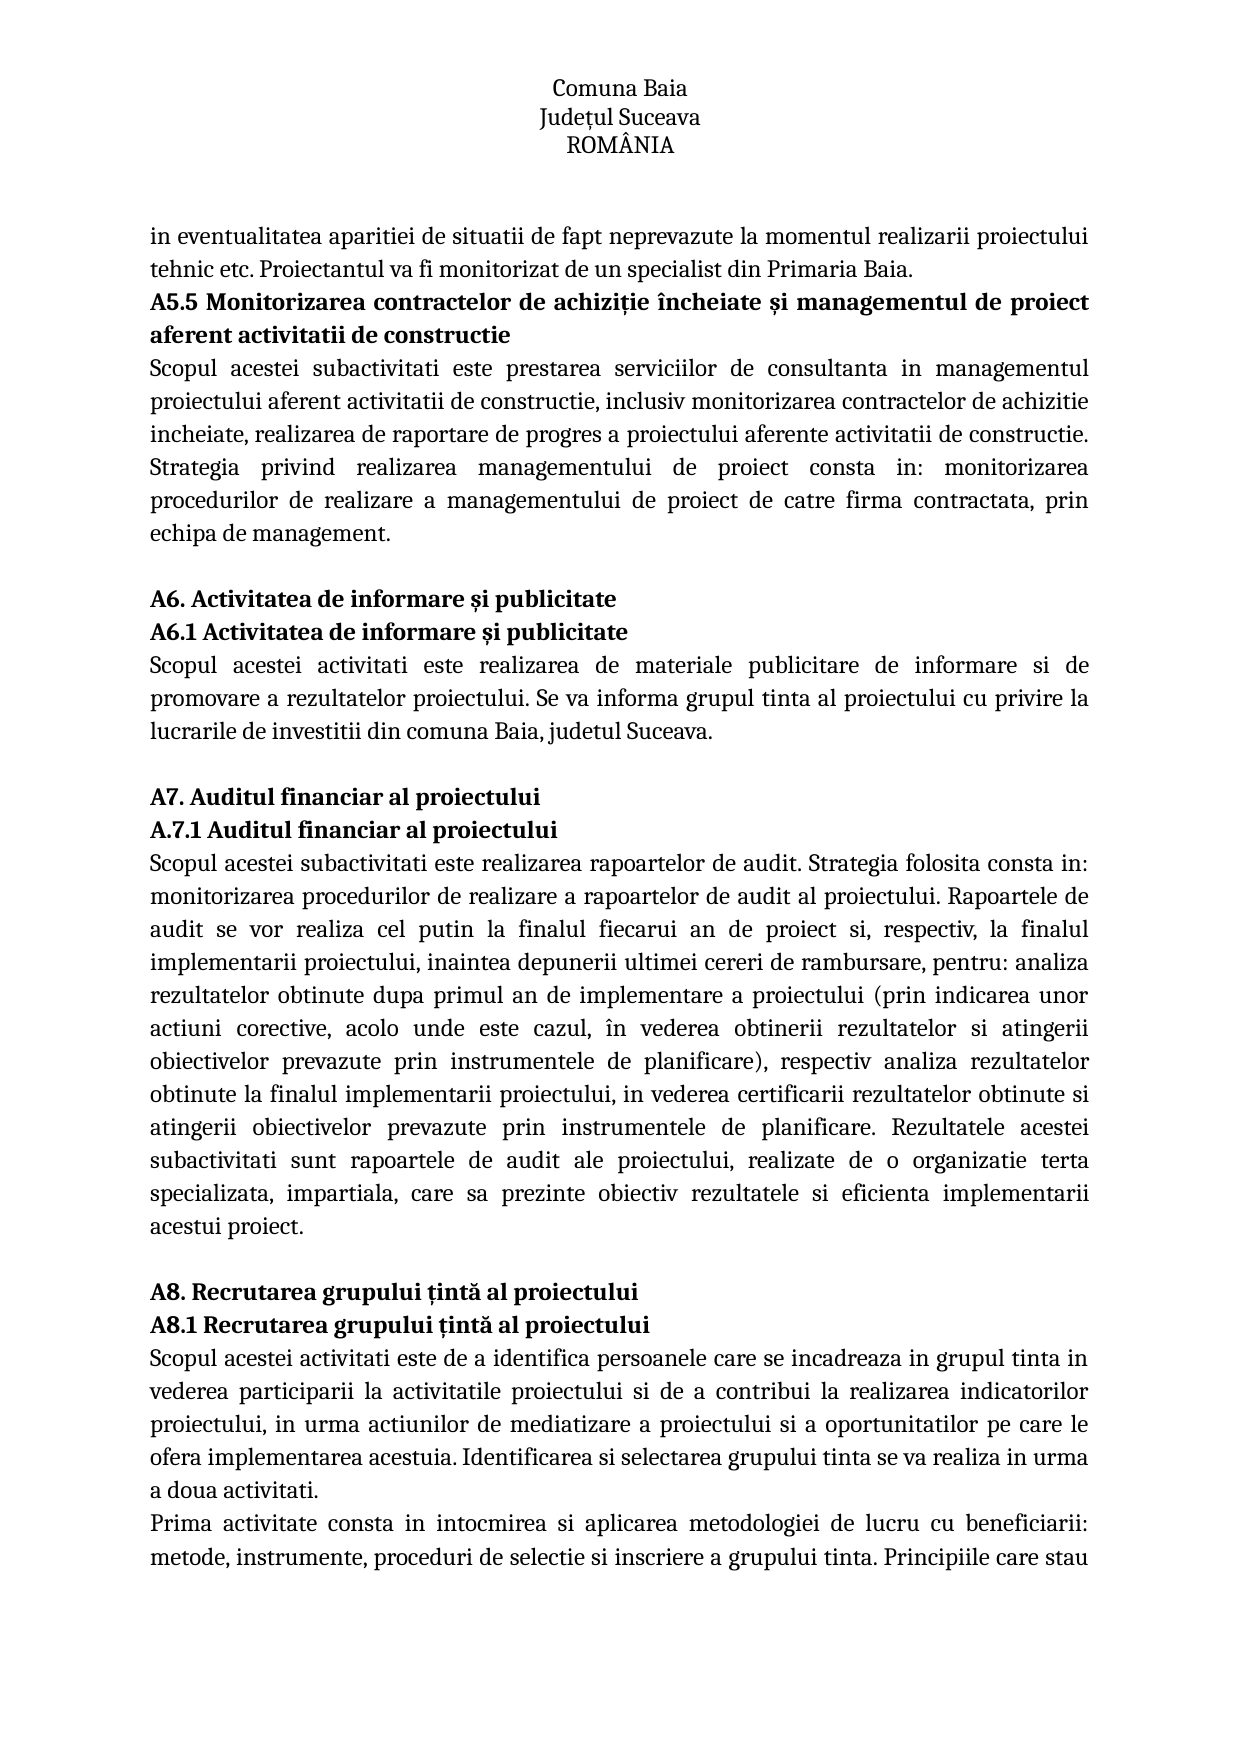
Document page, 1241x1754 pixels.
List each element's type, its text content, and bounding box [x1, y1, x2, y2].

text Scopul acestei subactivitati este prestarea serviciilor de consultanta in managementul proiectului aferent activitatii de constructie, inclusiv monitorizarea contractelor de achizitie incheiate, realizarea de raportare de progres a proiectului aferente activitatii de constructie. Strategia privind realizarea managementului de proiect consta in: monitorizarea procedurilor de realizare a managementului de proiect de catre firma contractata, prin echipa de management. [150, 354, 1090, 547]
text A5.5 Monitorizarea contractelor de achiziție încheiate și managementul de proiect aferent activitatii de constructie [150, 288, 1090, 349]
text A.7.1 Auditul financiar al proiectului [150, 816, 1090, 845]
text Scopul acestei activitati este de a identifica persoanele care se incadreaza in grupul tinta in vederea participarii la activitatile proiectului si de a contribui la realizarea indicatorilor proiectului, in urma actiunilor de mediatizare a proiectului si a oportunitatilor pe care le ofera implementarea acestuia. Identificarea si selectarea grupului tinta se va realiza in urma a doua activitati. [150, 1344, 1090, 1505]
text A7. Auditul financiar al proiectului [150, 783, 1090, 812]
text Scopul acestei subactivitati este realizarea rapoartelor de audit. Strategia folosita consta in: monitorizarea procedurilor de realizare a rapoartelor de audit al proiectului. Rapoartele de audit se vor realiza cel putin la finalul fiecarui an de proiect si, respectiv, la finalul implementarii proiectului, inaintea depunerii ultimei cereri de rambursare, pentru: analiza rezultatelor obtinute dupa primul an de implementare a proiectului (prin indicarea unor actiuni corective, acolo unde este cazul, în vederea obtinerii rezultatelor si atingerii obiectivelor prevazute prin instrumentele de planificare), respectiv analiza rezultatelor obtinute la finalul implementarii proiectului, in vederea certificarii rezultatelor obtinute si atingerii obiectivelor prevazute prin instrumentele de planificare. Rezultatele acestei subactivitati sunt rapoartele de audit ale proiectului, realizate de o organizatie terta specializata, impartiala, care sa prezinte obiectiv rezultatele si eficienta implementarii acestui proiect. [150, 849, 1090, 1241]
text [150, 1509, 1090, 1571]
text A6.1 Activitatea de informare și publicitate [150, 618, 1090, 647]
text Scopul acestei activitati este realizarea de materiale publicitare de informare si de promovare a rezultatelor proiectului. Se va informa grupul tinta al proiectului cu privire la lucrarile de investitii din comuna Baia, judetul Suceava. [150, 651, 1090, 746]
text A8.1 Recrutarea grupului țintă al proiectului [150, 1311, 1090, 1340]
text A6. Activitatea de informare și publicitate [150, 585, 1090, 613]
text A8. Recrutarea grupului țintă al proiectului [150, 1278, 1090, 1307]
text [150, 222, 1090, 283]
